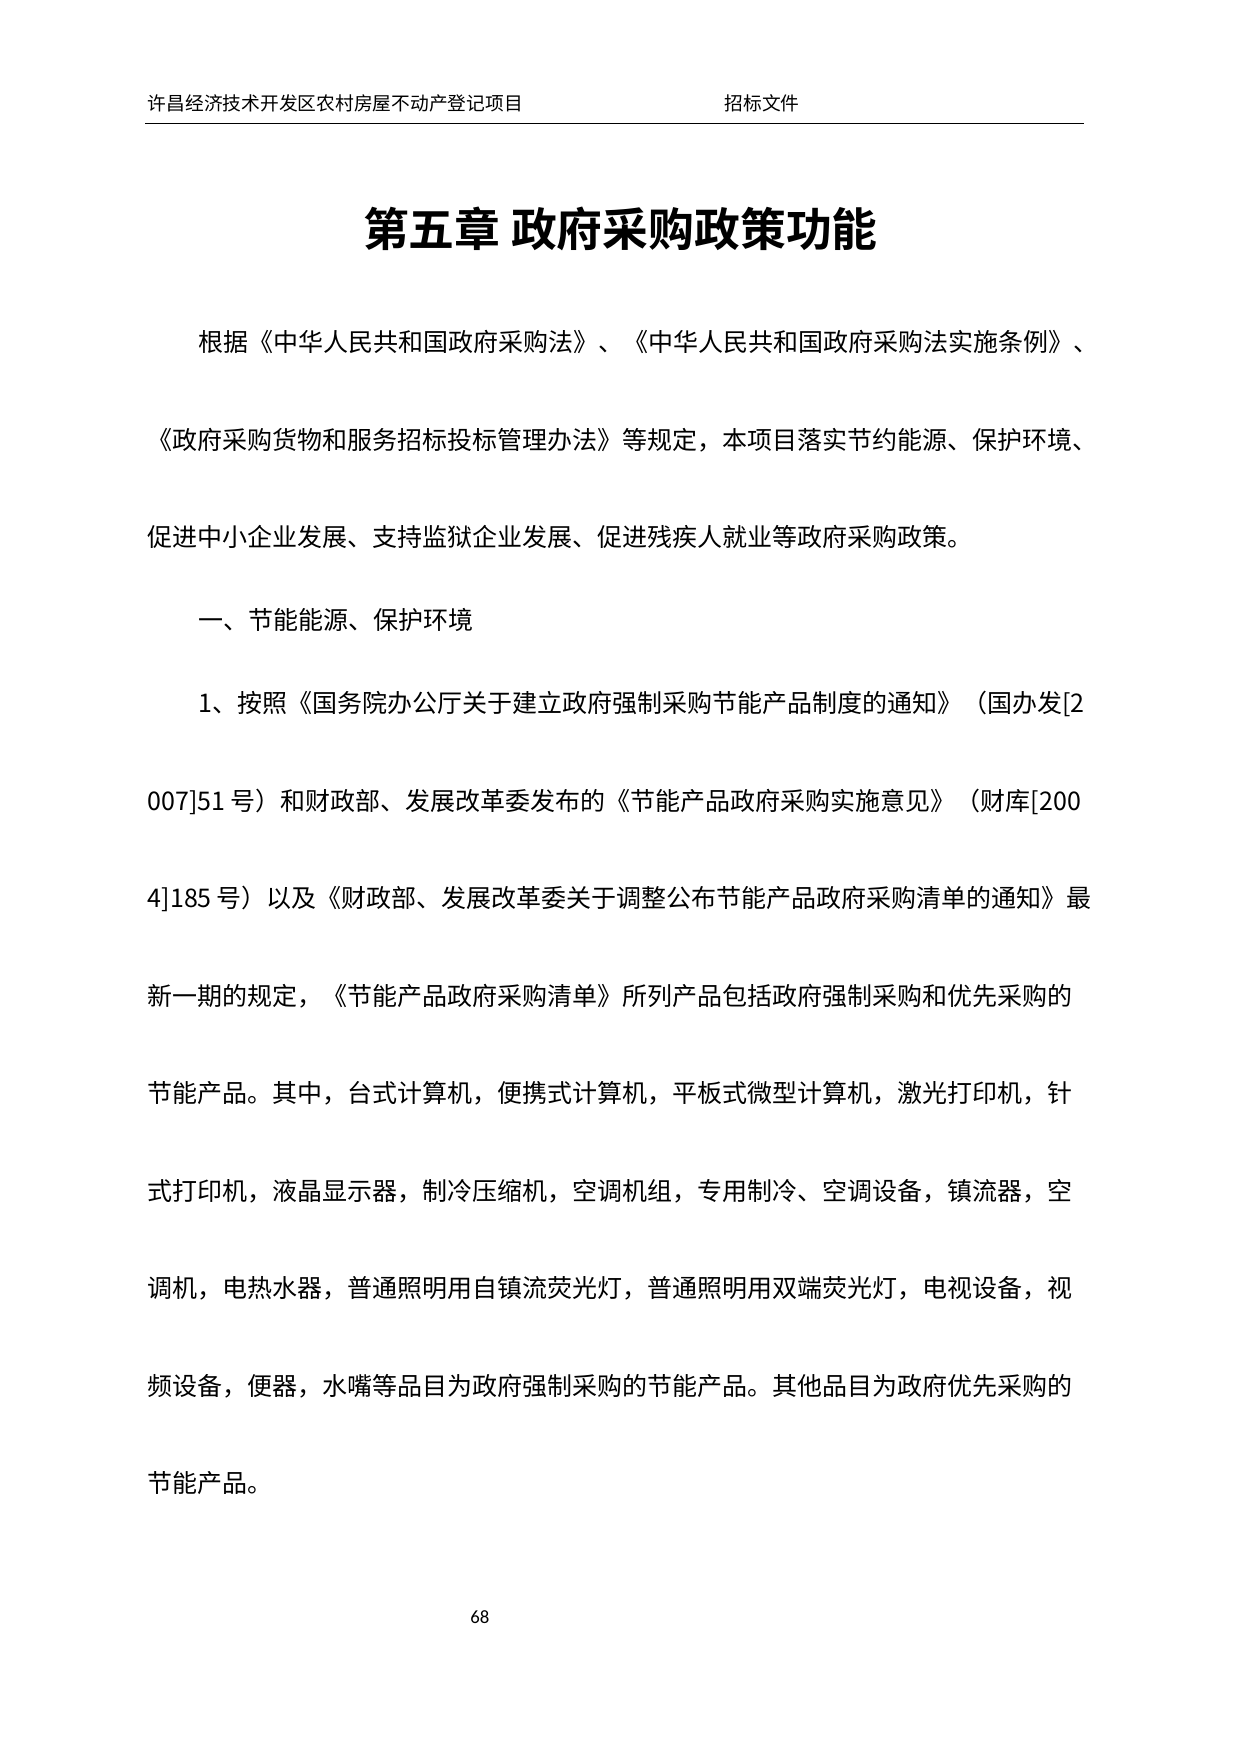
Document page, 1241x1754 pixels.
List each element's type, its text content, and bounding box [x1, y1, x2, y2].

text 一、节能能源、保护环境 [148, 586, 1092, 651]
text 1、按照《国务院办公厅关于建立政府强制采购节能产品制度的通知》（国办发[2007]51号）和财政部、发展改革委发布的《节能产品政府采购实施意见》（财库[2004]185号）以及《财政部、发展改革委关于调整公布节能产品政府采购清单的通知》最新一期的规定，《节能产品政府采购清单》所列产品包括政府强制采购和优先采购的节能产品。其中，台式计算机，便携式计算机，平板式微型计算机，激光打印机，针式打印机，液晶显示器，制冷压缩机，空调机组，专用制冷、空调设备，镇流器，空调机，电热水器，普通照明用自镇流荧光灯，普通照明用双端荧光灯，电视设备，视频设备，便器，水嘴等品目为政府强制采购的节能产品。其他品目为政府优先采购的节能产品。 [148, 669, 1092, 1514]
title 第五章 政府采购政策功能 [148, 178, 1092, 276]
text 根据《中华人民共和国政府采购法》、《中华人民共和国政府采购法实施条例》、《政府采购货物和服务招标投标管理办法》等规定，本项目落实节约能源、保护环境、促进中小企业发展、支持监狱企业发展、促进残疾人就业等政府采购政策。 [148, 308, 1092, 568]
